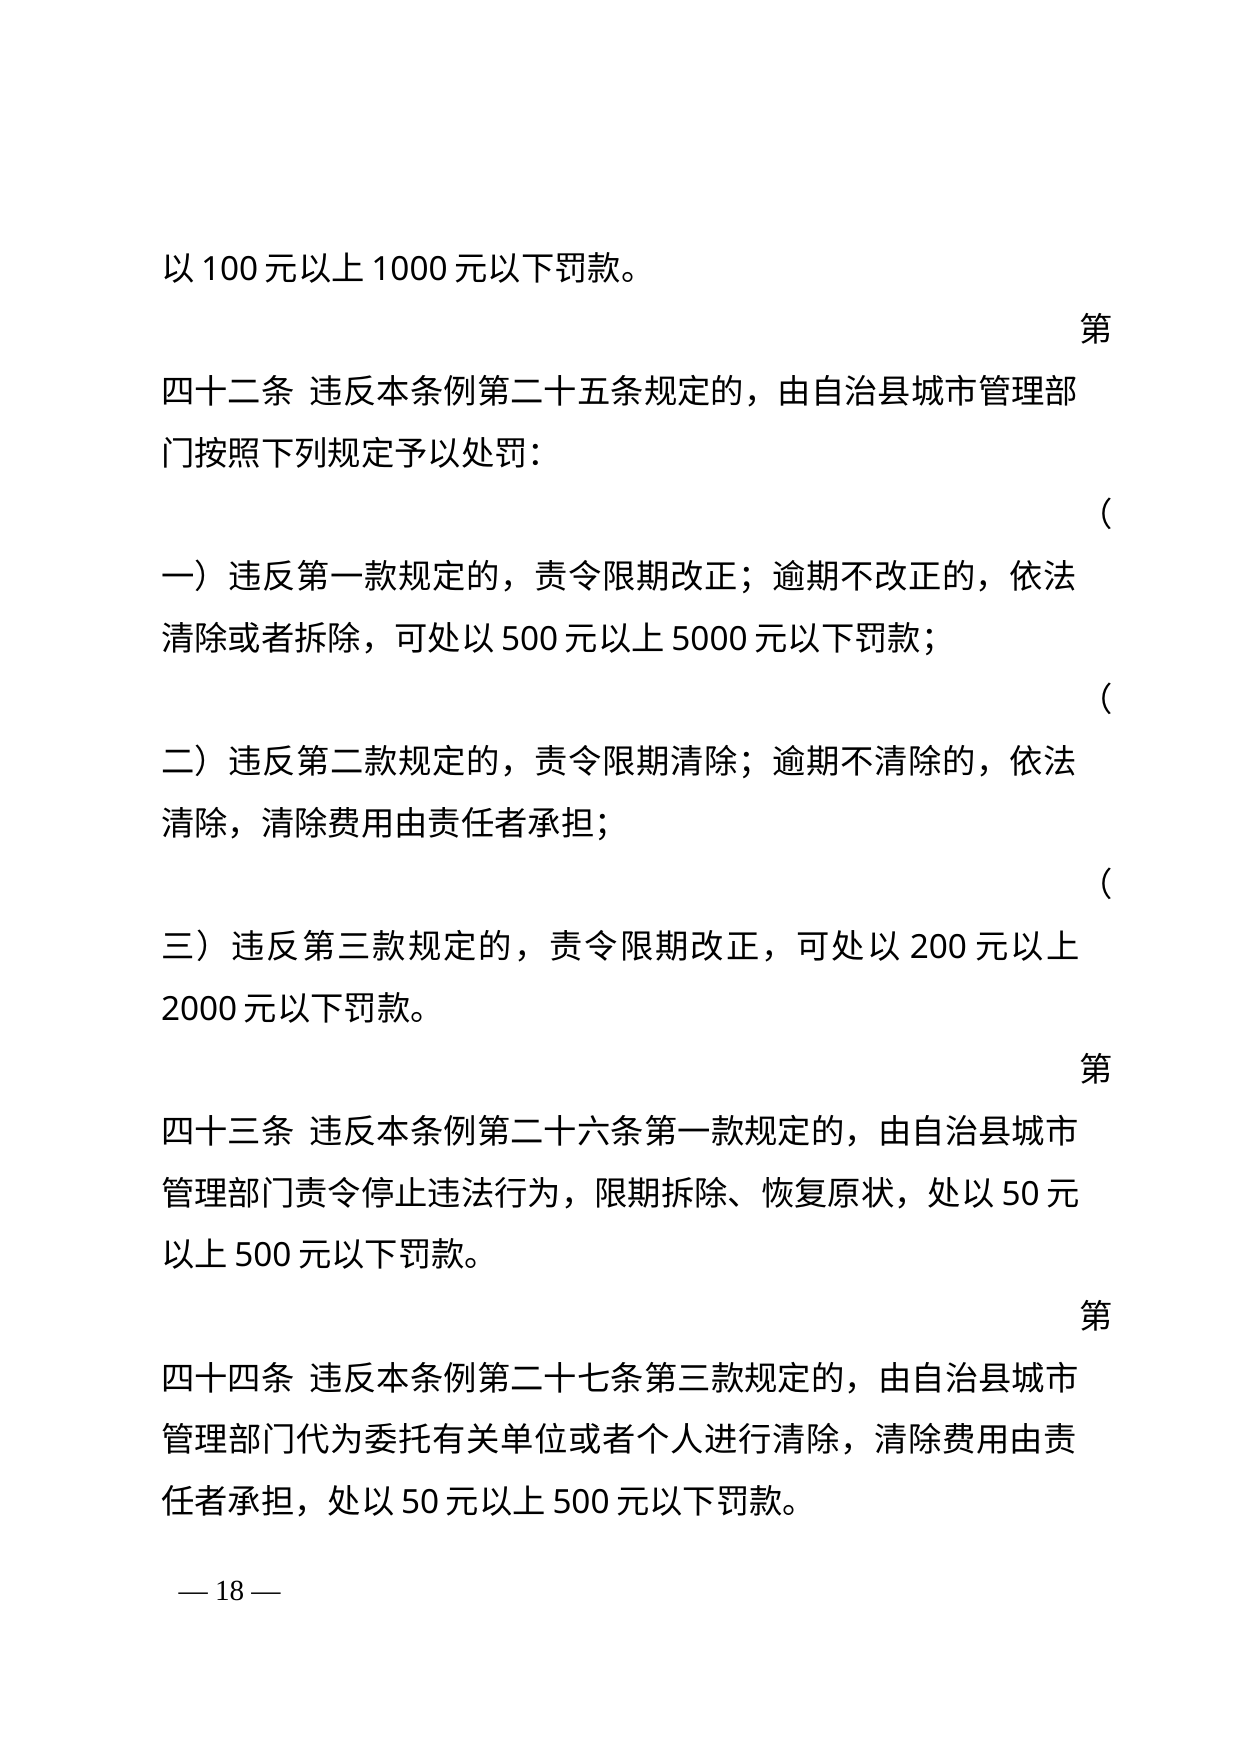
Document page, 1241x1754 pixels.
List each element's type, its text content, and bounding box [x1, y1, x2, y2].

text 第四十三条 违反本条例第二十六条第一款规定的，由自治县城市管理部门责令停止违法行为，限期拆除、恢复原状，处以50元以上500元以下罚款。 [161, 1032, 1079, 1279]
text （三）违反第三款规定的，责令限期改正，可处以200元以上2000元以下罚款。 [161, 847, 1079, 1032]
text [161, 231, 1079, 292]
text 第四十四条 违反本条例第二十七条第三款规定的，由自治县城市管理部门代为委托有关单位或者个人进行清除，清除费用由责任者承担，处以50元以上500元以下罚款。 [161, 1279, 1079, 1526]
text 第四十二条 违反本条例第二十五条规定的，由自治县城市管理部门按照下列规定予以处罚： [161, 292, 1079, 477]
text （二）违反第二款规定的，责令限期清除；逾期不清除的，依法清除，清除费用由责任者承担； [161, 662, 1079, 847]
text （一）违反第一款规定的，责令限期改正；逾期不改正的，依法清除或者拆除，可处以500元以上5000元以下罚款； [161, 477, 1079, 662]
